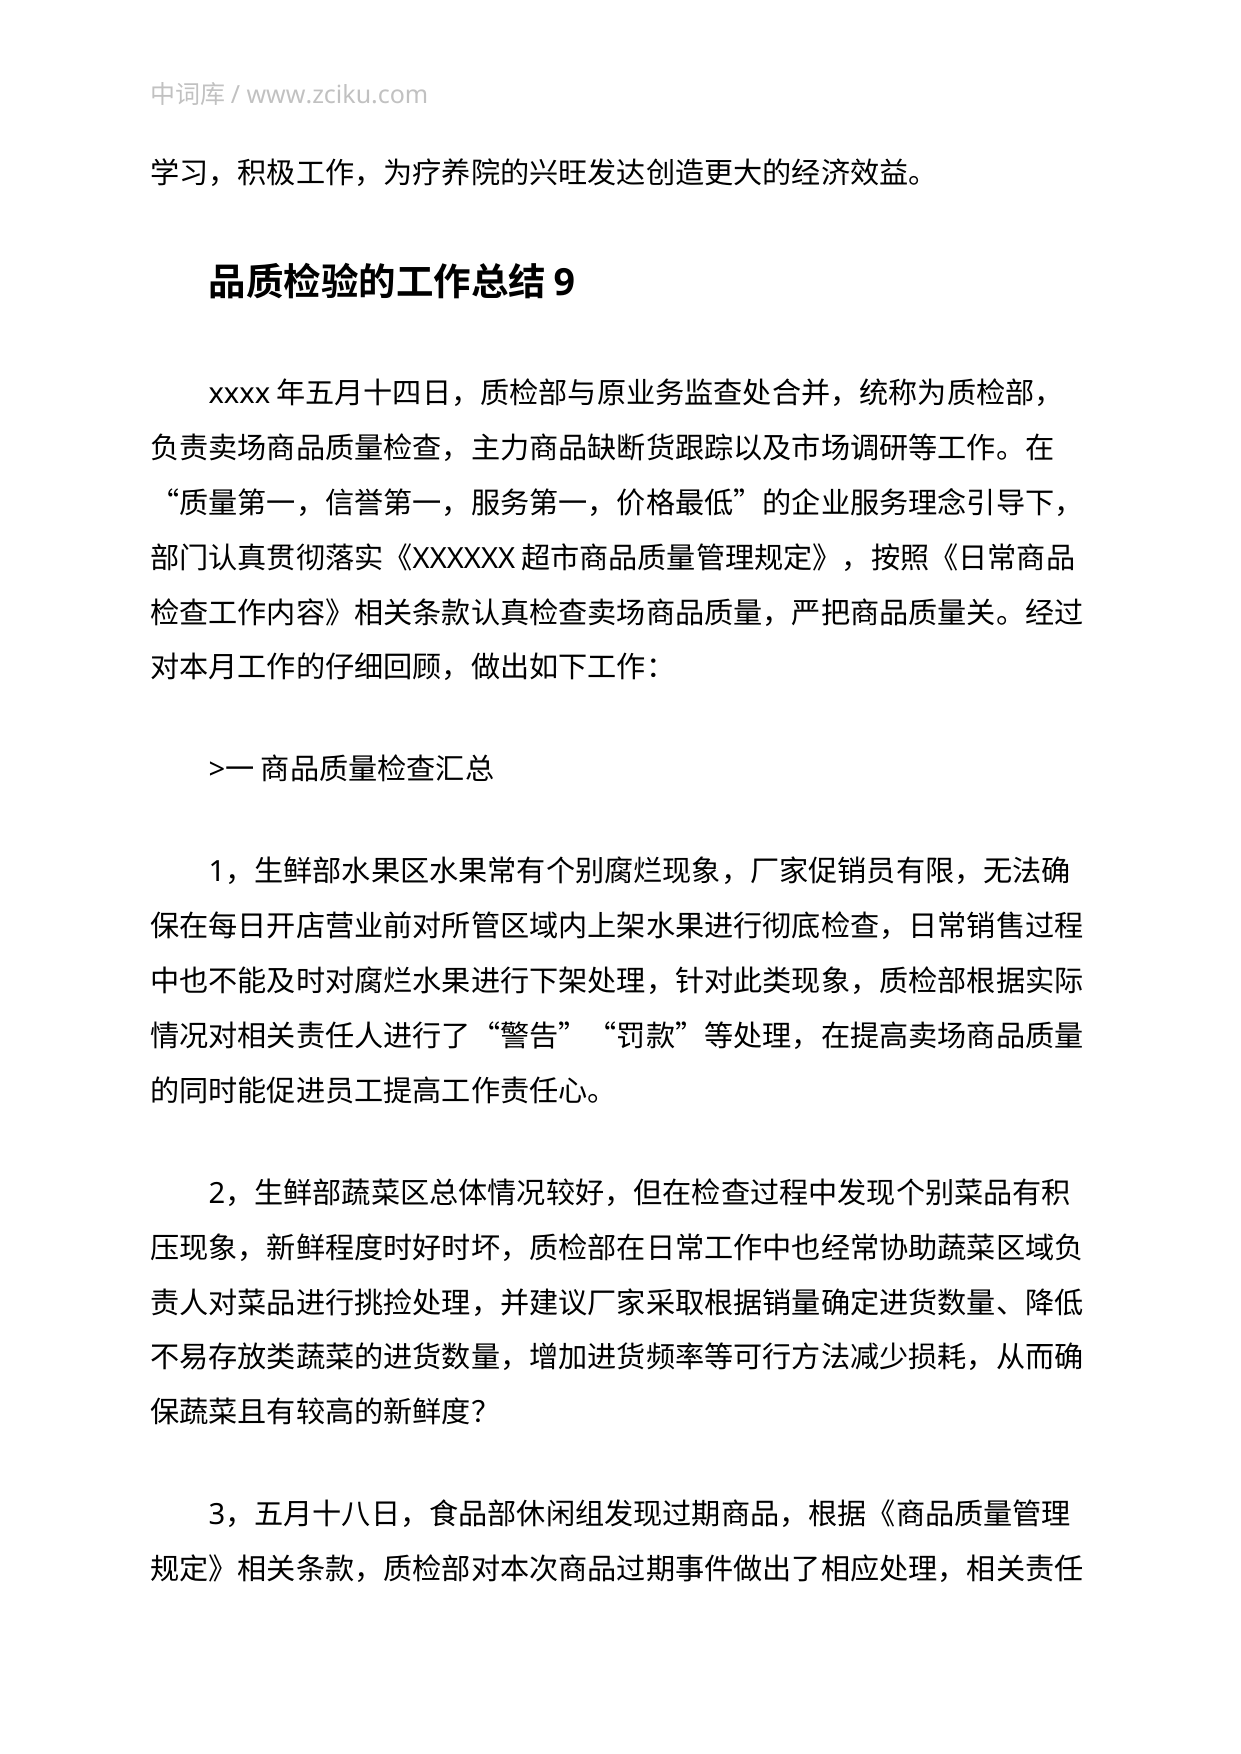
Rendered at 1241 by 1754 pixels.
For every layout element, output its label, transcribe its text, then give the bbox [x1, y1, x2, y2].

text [150, 150, 1090, 192]
text 品质检验的工作总结9 [150, 252, 1090, 306]
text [150, 1491, 1090, 1588]
text xxxx年五月十四日，质检部与原业务监查处合并，统称为质检部，负责卖场商品质量检查，主力商品缺断货跟踪以及市场调研等工作。在“质量第一，信誉第一，服务第一，价格最低”的企业服务理念引导下，部门认真贯彻落实《XXXXXX超市商品质量管理规定》，按照《日常商品检查工作内容》相关条款认真检查卖场商品质量，严把商品质量关。经过对本月工作的仔细回顾，做出如下工作： [150, 369, 1090, 686]
text >一 商品质量检查汇总 [150, 746, 1090, 788]
text 2，生鲜部蔬菜区总体情况较好，但在检查过程中发现个别菜品有积压现象，新鲜程度时好时坏，质检部在日常工作中也经常协助蔬菜区域负责人对菜品进行挑捡处理，并建议厂家采取根据销量确定进货数量、降低不易存放类蔬菜的进货数量，增加进货频率等可行方法减少损耗，从而确保蔬菜且有较高的新鲜度？ [150, 1169, 1090, 1431]
text 1，生鲜部水果区水果常有个别腐烂现象，厂家促销员有限，无法确保在每日开店营业前对所管区域内上架水果进行彻底检查，日常销售过程中也不能及时对腐烂水果进行下架处理，针对此类现象，质检部根据实际情况对相关责任人进行了“警告”“罚款”等处理，在提高卖场商品质量的同时能促进员工提高工作责任心。 [150, 848, 1090, 1110]
